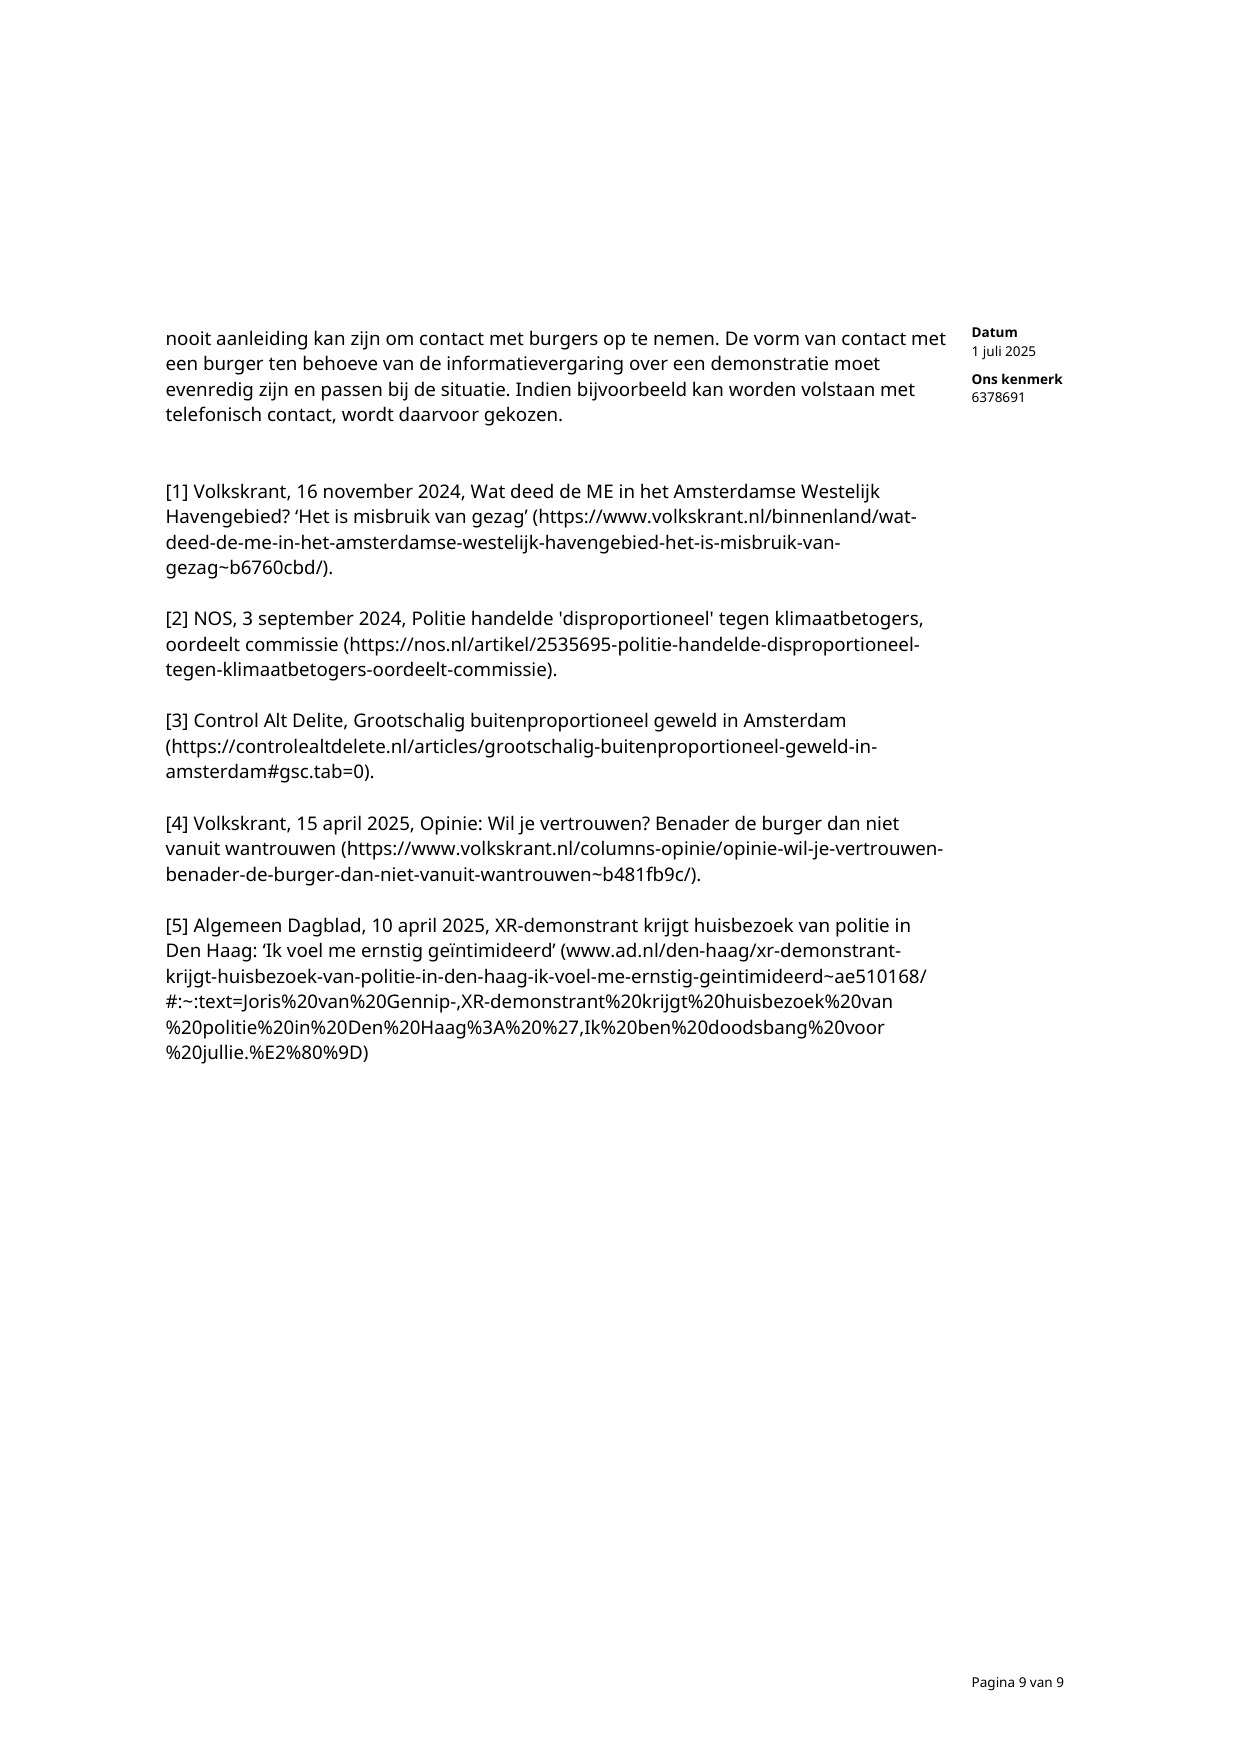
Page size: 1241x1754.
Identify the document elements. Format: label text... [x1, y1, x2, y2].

text [4] Volkskrant, 15 april 2025, Opinie: Wil je vertrouwen? Benader de burger dan niet vanuit wantrouwen (https://www.volkskrant.nl/columns-opinie/opinie-wil-je-vertrouwen-benader-de-burger-dan-niet-vanuit-wantrouwen~b481fb9c/). [165, 810, 951, 886]
text [5] Algemeen Dagblad, 10 april 2025, XR-demonstrant krijgt huisbezoek van politie in Den Haag: ‘Ik voel me ernstig geïntimideerd’ (www.ad.nl/den-haag/xr-demonstrant-krijgt-huisbezoek-van-politie-in-den-haag-ik-voel-me-ernstig-geintimideerd~ae510168/#:~:text=Joris%20van%20Gennip-,XR-demonstrant%20krijgt%20huisbezoek%20van%20politie%20in%20Den%20Haag%3A%20%27,Ik%20ben%20doodsbang%20voor%20jullie.%E2%80%9D) [165, 912, 951, 1065]
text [165, 325, 951, 427]
text [3] Control Alt Delite, Grootschalig buitenproportioneel geweld in Amsterdam (https://controlealtdelete.nl/articles/grootschalig-buitenproportioneel-geweld-in-amsterdam#gsc.tab=0). [165, 708, 951, 784]
text [1] Volkskrant, 16 november 2024, Wat deed de ME in het Amsterdamse Westelijk Havengebied? ‘Het is misbruik van gezag’ (https://www.volkskrant.nl/binnenland/wat-deed-de-me-in-het-amsterdamse-westelijk-havengebied-het-is-misbruik-van-gezag~b6760cbd/). [165, 478, 951, 580]
text [2] NOS, 3 september 2024, Politie handelde 'disproportioneel' tegen klimaatbetogers, oordeelt commissie (https://nos.nl/artikel/2535695-politie-handelde-disproportioneel-tegen-klimaatbetogers-oordeelt-commissie). [165, 606, 951, 682]
